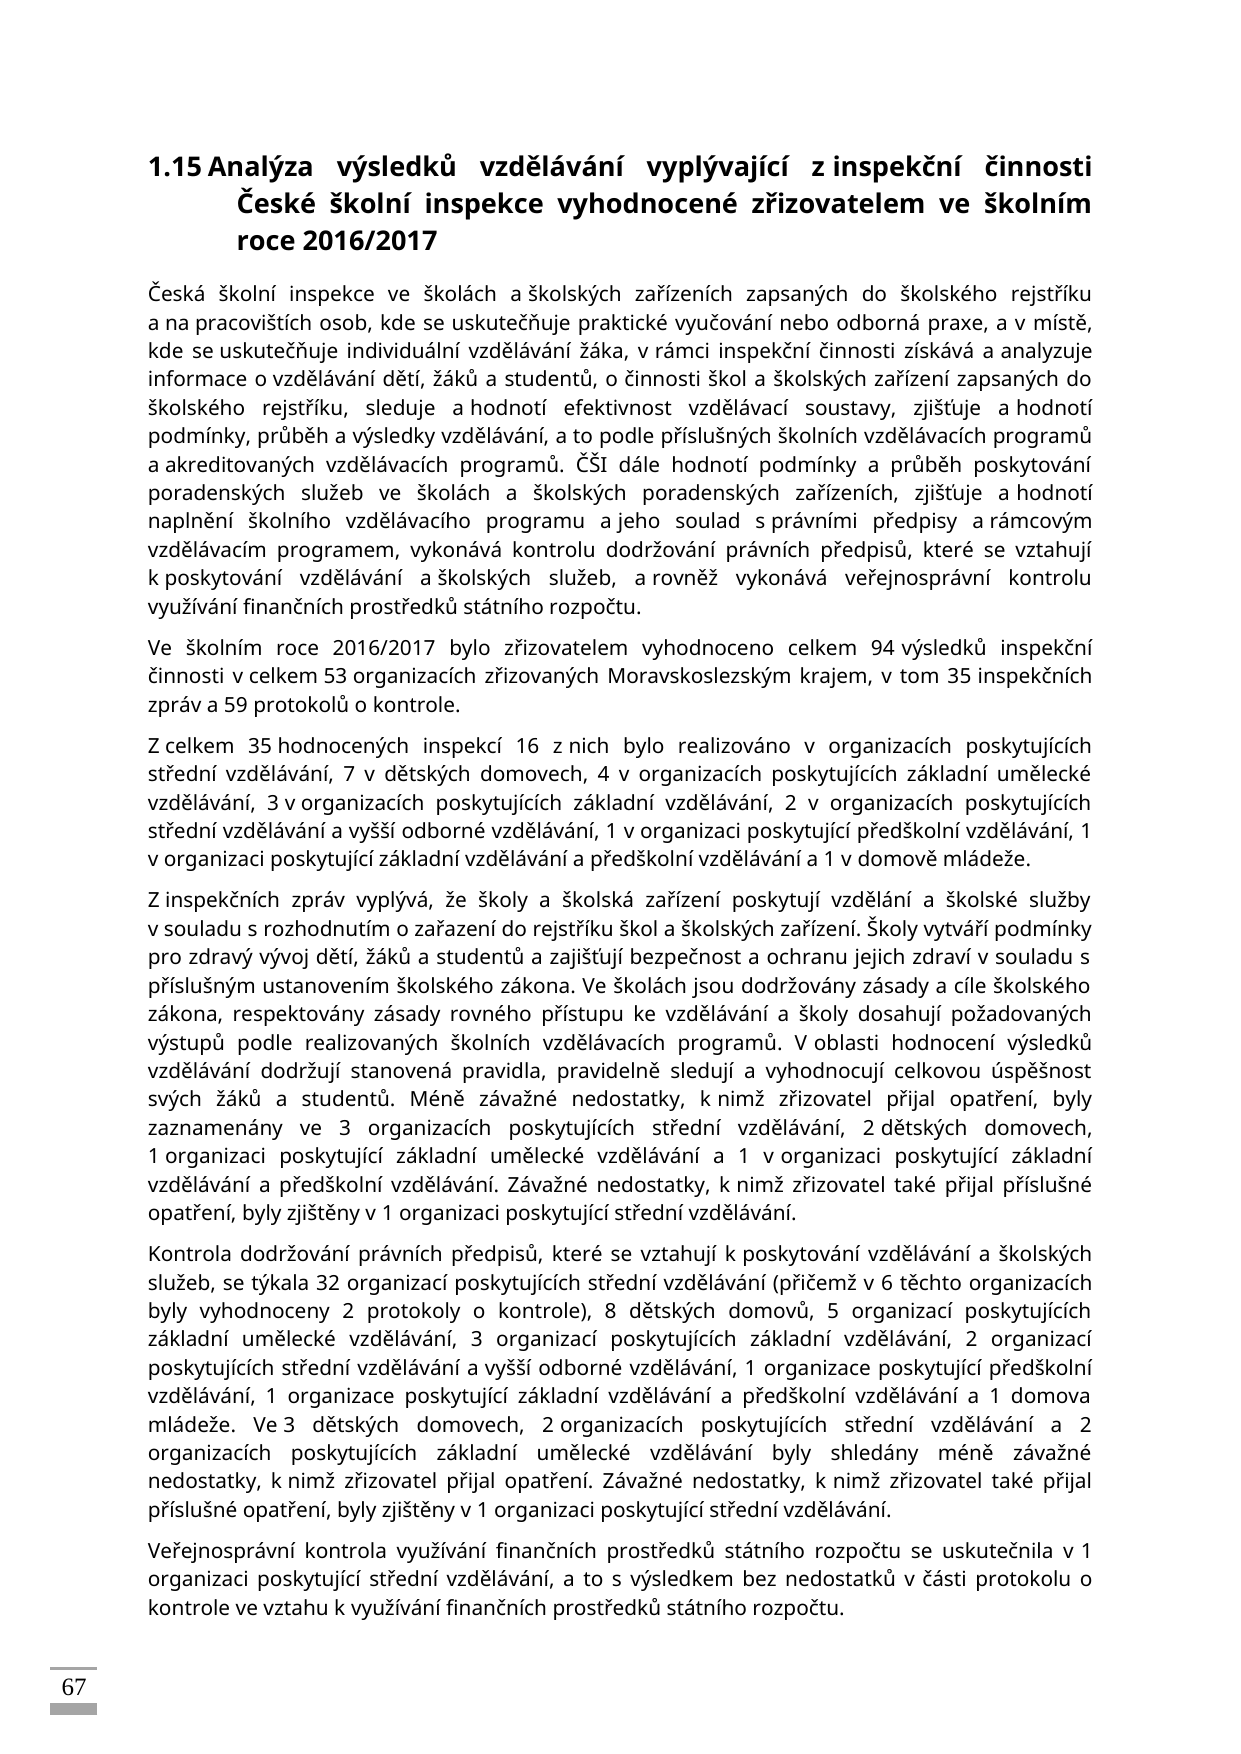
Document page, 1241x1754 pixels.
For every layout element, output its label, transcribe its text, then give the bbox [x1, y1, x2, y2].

text Z celkem 35 hodnocených inspekcí 16 z nich bylo realizováno v organizacích poskytujících střední vzdělávání, 7 v dětských domovech, 4 v organizacích poskytujících základní umělecké vzdělávání, 3 v organizacích poskytujících základní vzdělávání, 2 v organizacích poskytujících střední vzdělávání a vyšší odborné vzdělávání, 1 v organizaci poskytující předškolní vzdělávání, 1 v organizaci poskytující základní vzdělávání a předškolní vzdělávání a 1 v domově mládeže. [148, 731, 1092, 873]
text Z inspekčních zpráv vyplývá, že školy a školská zařízení poskytují vzdělání a školské služby v souladu s rozhodnutím o zařazení do rejstříku škol a školských zařízení. Školy vytváří podmínky pro zdravý vývoj dětí, žáků a studentů a zajišťují bezpečnost a ochranu jejich zdraví v souladu s příslušným ustanovením školského zákona. Ve školách jsou dodržovány zásady a cíle školského zákona, respektovány zásady rovného přístupu ke vzdělávání a školy dosahují požadovaných výstupů podle realizovaných školních vzdělávacích programů. V oblasti hodnocení výsledků vzdělávání dodržují stanovená pravidla, pravidelně sledují a vyhodnocují celkovou úspěšnost svých žáků a studentů. Méně závažné nedostatky, k nimž zřizovatel přijal opatření, byly zaznamenány ve 3 organizacích poskytujících střední vzdělávání, 2 dětských domovech, 1 organizaci poskytující základní umělecké vzdělávání a 1 v organizaci poskytující základní vzdělávání a předškolní vzdělávání. Závažné nedostatky, k nimž zřizovatel také přijal příslušné opatření, byly zjištěny v 1 organizaci poskytující střední vzdělávání. [148, 885, 1092, 1227]
text Česká školní inspekce ve školách a školských zařízeních zapsaných do školského rejstříku a na pracovištích osob, kde se uskutečňuje praktické vyučování nebo odborná praxe, a v místě, kde se uskutečňuje individuální vzdělávání žáka, v rámci inspekční činnosti získává a analyzuje informace o vzdělávání dětí, žáků a studentů, o činnosti škol a školských zařízení zapsaných do školského rejstříku, sleduje a hodnotí efektivnost vzdělávací soustavy, zjišťuje a hodnotí podmínky, průběh a výsledky vzdělávání, a to podle příslušných školních vzdělávacích programů a akreditovaných vzdělávacích programů. ČŠI dále hodnotí podmínky a průběh poskytování poradenských služeb ve školách a školských poradenských zařízeních, zjišťuje a hodnotí naplnění školního vzdělávacího programu a jeho soulad s právními předpisy a rámcovým vzdělávacím programem, vykonává kontrolu dodržování právních předpisů, které se vztahují k poskytování vzdělávání a školských služeb, a rovněž vykonává veřejnosprávní kontrolu využívání finančních prostředků státního rozpočtu. [148, 279, 1092, 620]
text Ve školním roce 2016/2017 bylo zřizovatelem vyhodnoceno celkem 94 výsledků inspekční činnosti v celkem 53 organizacích zřizovaných Moravskoslezským krajem, v tom 35 inspekčních zpráv a 59 protokolů o kontrole. [148, 633, 1092, 718]
subtitle Analýza výsledků vzdělávání vyplývající z inspekční činnosti České školní inspekce vyhodnocené zřizovatelem ve školním roce 2016/2017 [148, 148, 1092, 258]
text Veřejnosprávní kontrola využívání finančních prostředků státního rozpočtu se uskutečnila v 1 organizaci poskytující střední vzdělávání, a to s výsledkem bez nedostatků v části protokolu o kontrole ve vztahu k využívání finančních prostředků státního rozpočtu. [148, 1536, 1092, 1621]
text Kontrola dodržování právních předpisů, které se vztahují k poskytování vzdělávání a školských služeb, se týkala 32 organizací poskytujících střední vzdělávání (přičemž v 6 těchto organizacích byly vyhodnoceny 2 protokoly o kontrole), 8 dětských domovů, 5 organizací poskytujících základní umělecké vzdělávání, 3 organizací poskytujících základní vzdělávání, 2 organizací poskytujících střední vzdělávání a vyšší odborné vzdělávání, 1 organizace poskytující předškolní vzdělávání, 1 organizace poskytující základní vzdělávání a předškolní vzdělávání a 1 domova mládeže. Ve 3 dětských domovech, 2 organizacích poskytujících střední vzdělávání a 2 organizacích poskytujících základní umělecké vzdělávání byly shledány méně závažné nedostatky, k nimž zřizovatel přijal opatření. Závažné nedostatky, k nimž zřizovatel také přijal příslušné opatření, byly zjištěny v 1 organizaci poskytující střední vzdělávání. [148, 1239, 1092, 1523]
